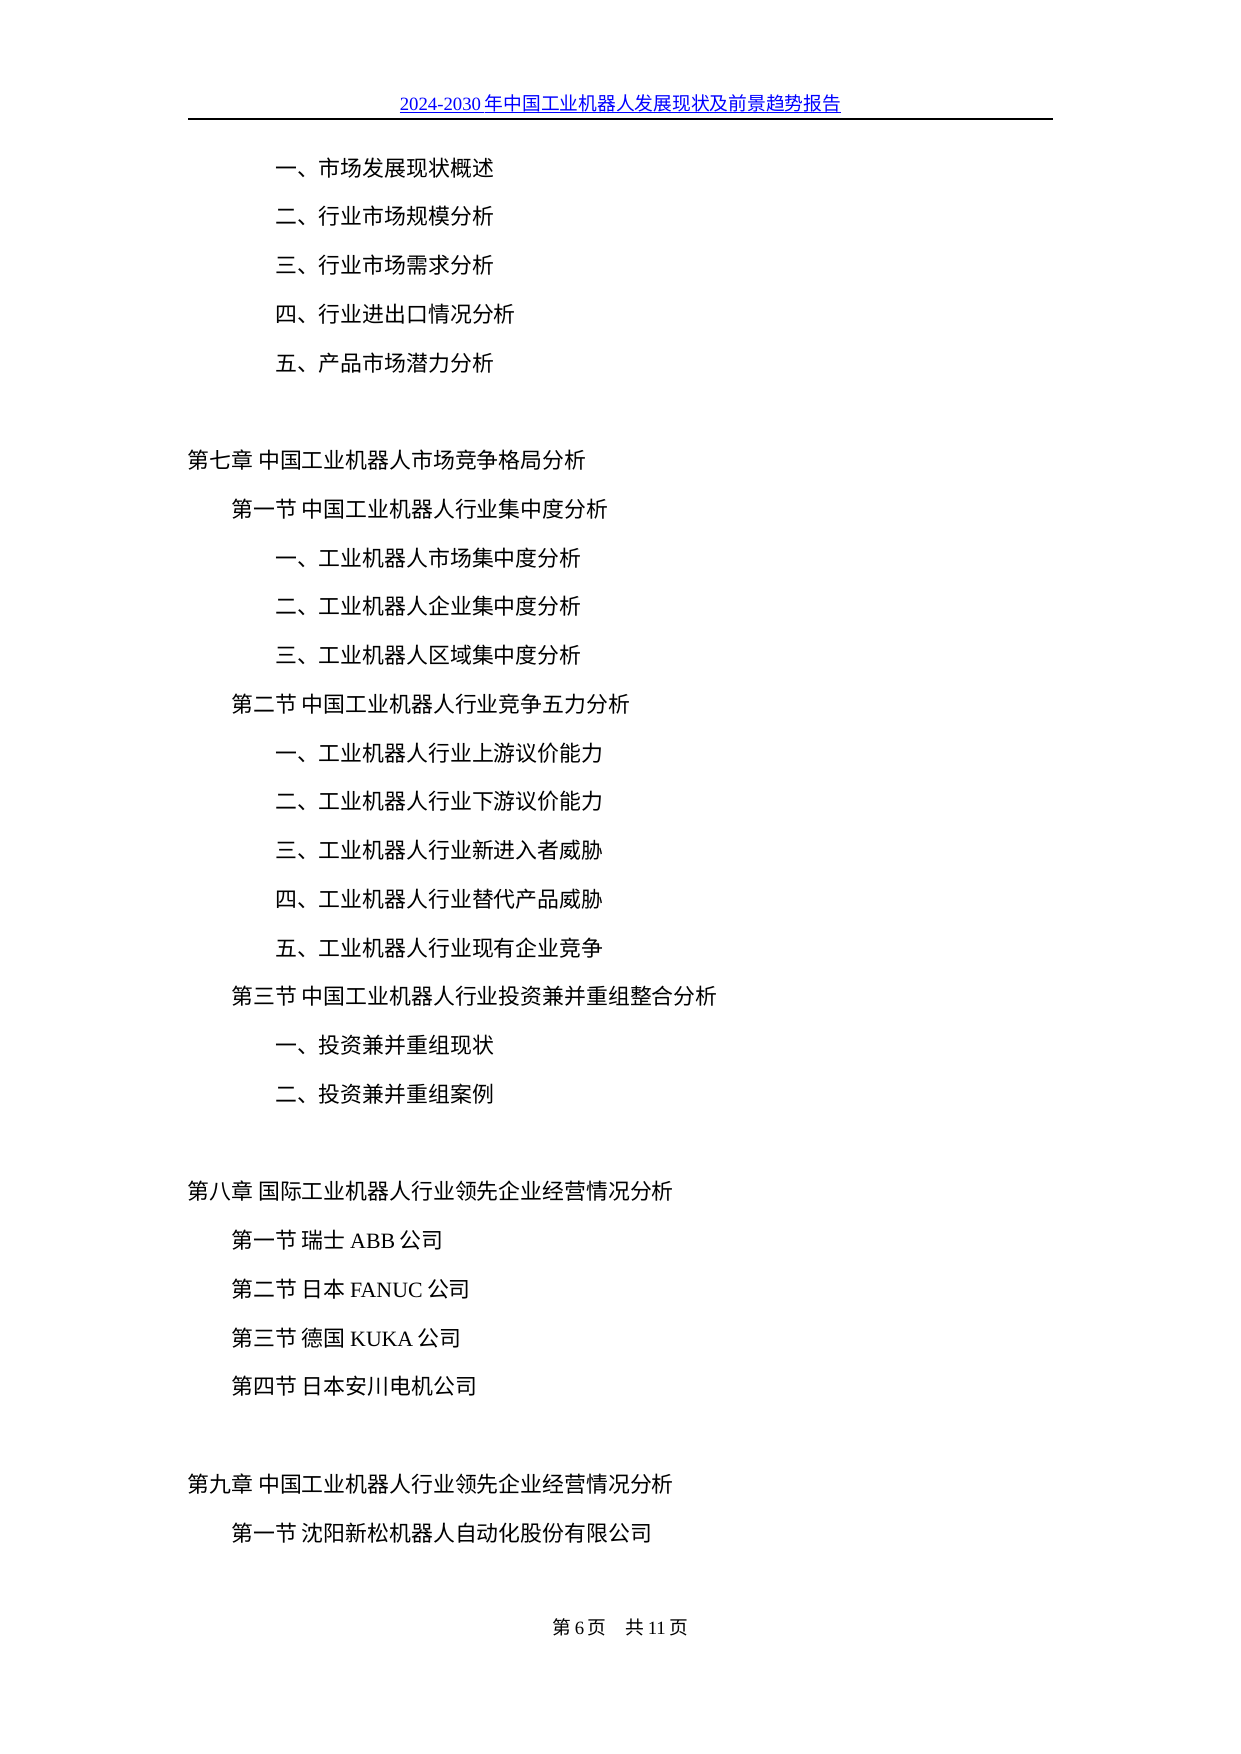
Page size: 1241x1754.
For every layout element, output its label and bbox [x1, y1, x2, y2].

text [187, 150, 1053, 1548]
